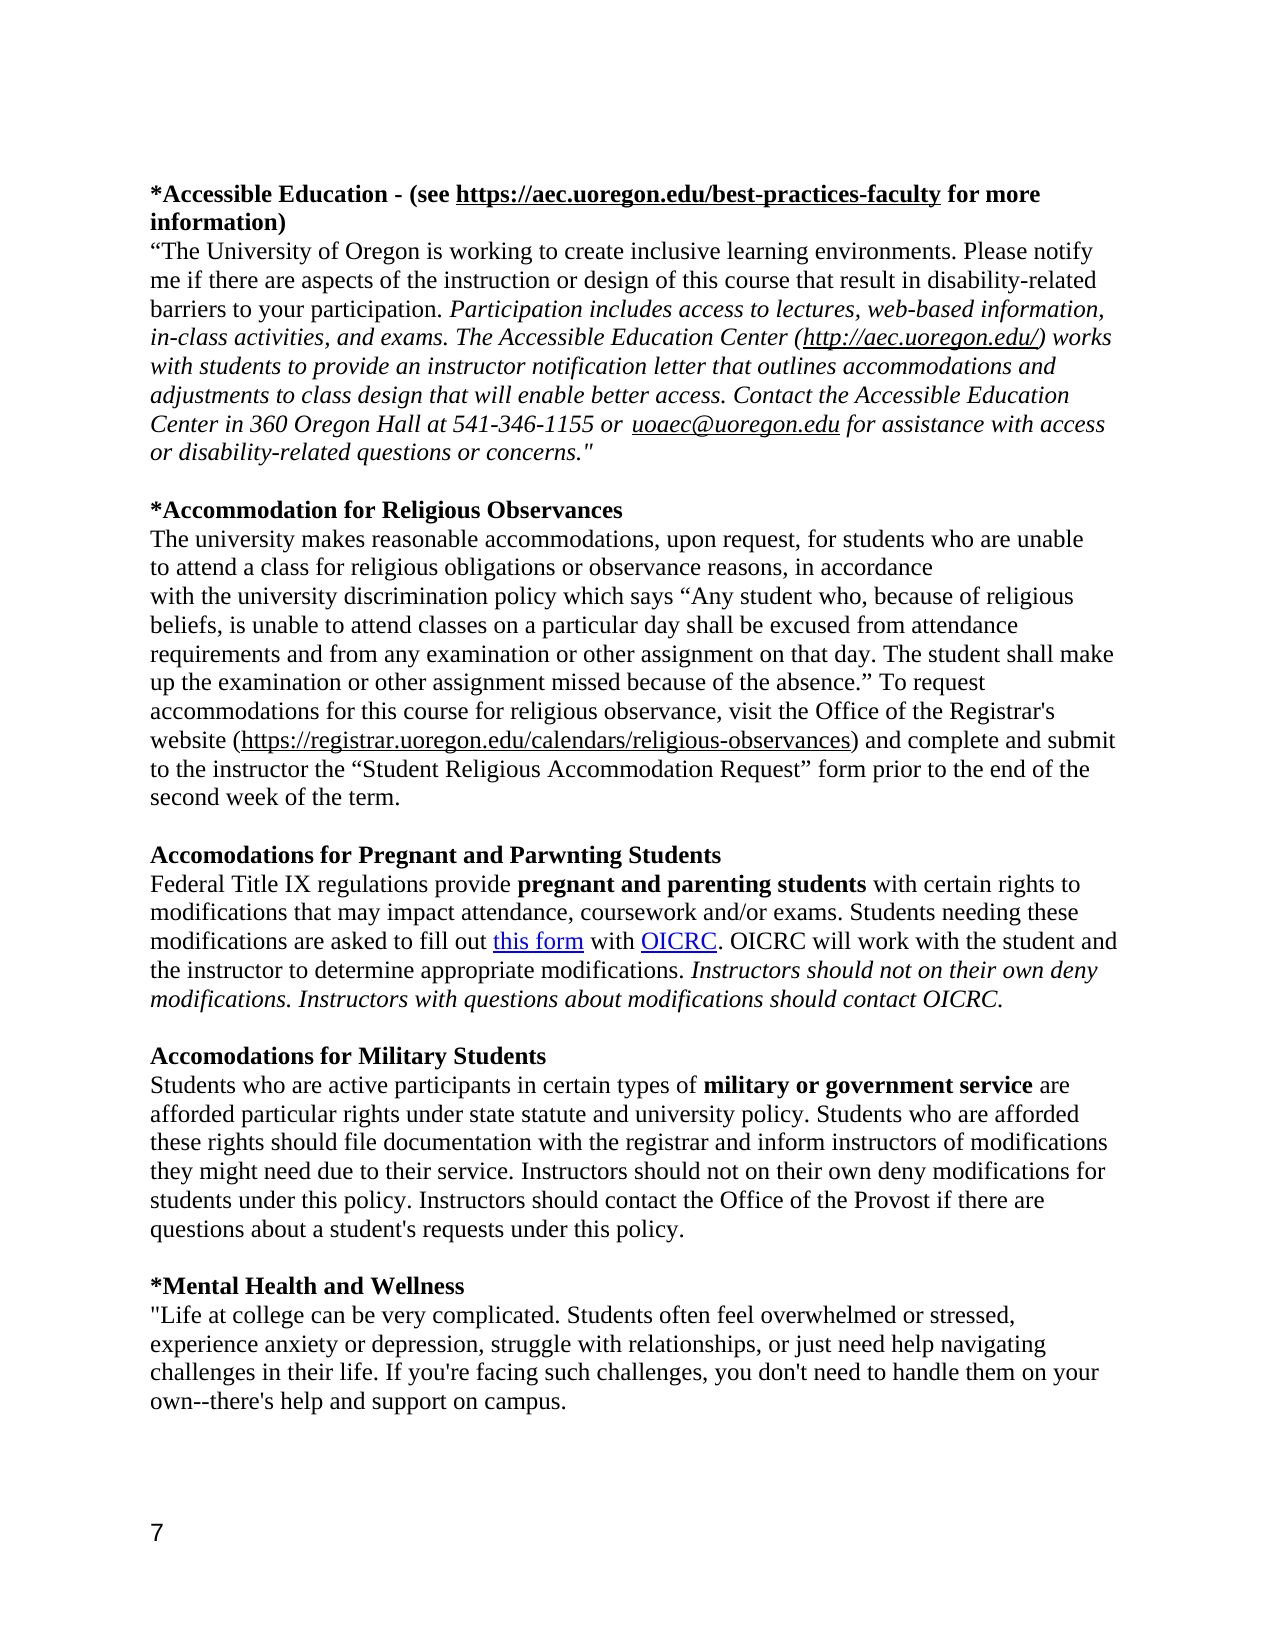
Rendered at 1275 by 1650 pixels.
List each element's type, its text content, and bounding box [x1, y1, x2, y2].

text The university makes reasonable accommodations, upon request, for students who are unable to attend a class for religious obligations or observance reasons, in accordance with the university discrimination policy which says “Any student who, because of religious beliefs, is unable to attend classes on a particular day shall be excused from attendance requirements and from any examination or other assignment on that day. The student shall make up the examination or other assignment missed because of the absence.” To request accommodations for this course for religious observance, visit the Office of the Registrar's website (https://registrar.uoregon.edu/calendars/religious-observances) and complete and submit to the instructor the “Student Religious Accommodation Request” form prior to the end of the second week of the term. [150, 524, 1125, 811]
text Accomodations for Military Students [150, 1041, 1125, 1070]
text Students who are active participants in certain types of military or government service are afforded particular rights under state statute and university policy. Students who are afforded these rights should file documentation with the registrar and inform instructors of modifications they might need due to their service. Instructors should not on their own deny modifications for students under this policy. Instructors should contact the Office of the Provost if there are questions about a student's requests under this policy. [150, 1070, 1125, 1242]
text Accomodations for Pregnant and Parwnting Students [150, 840, 1125, 869]
subtitle *Accessible Education - (see https://aec.uoregon.edu/best-practices-faculty for more information) [150, 179, 1125, 236]
text *Mental Health and Wellness [150, 1271, 1125, 1300]
text *Accommodation for Religious Observances [150, 495, 1125, 524]
text “The University of Oregon is working to create inclusive learning environments. Please notify me if there are aspects of the instruction or design of this course that result in disability-related barriers to your participation. Participation includes access to lectures, web-based information, in-class activities, and exams. The Accessible Education Center (http://aec.uoregon.edu/) works with students to provide an instructor notification letter that outlines accommodations and adjustments to class design that will enable better access. Contact the Accessible Education Center in 360 Oregon Hall at 541-346-1155 or uoaec@uoregon.edu for assistance with access or disability-related questions or concerns." [150, 236, 1125, 466]
text Federal Title IX regulations provide pregnant and parenting students with certain rights to modifications that may impact attendance, coursework and/or exams. Students needing these modifications are asked to fill out this form with OICRC. OICRC will work with the student and the instructor to determine appropriate modifications. Instructors should not on their own deny modifications. Instructors with questions about modifications should contact OICRC. [150, 869, 1125, 1012]
text "Life at college can be very complicated. Students often feel overwhelmed or stressed, experience anxiety or depression, struggle with relationships, or just need help navigating challenges in their life. If you're facing such challenges, you don't need to handle them on your own--there's help and support on campus. [150, 1300, 1125, 1415]
